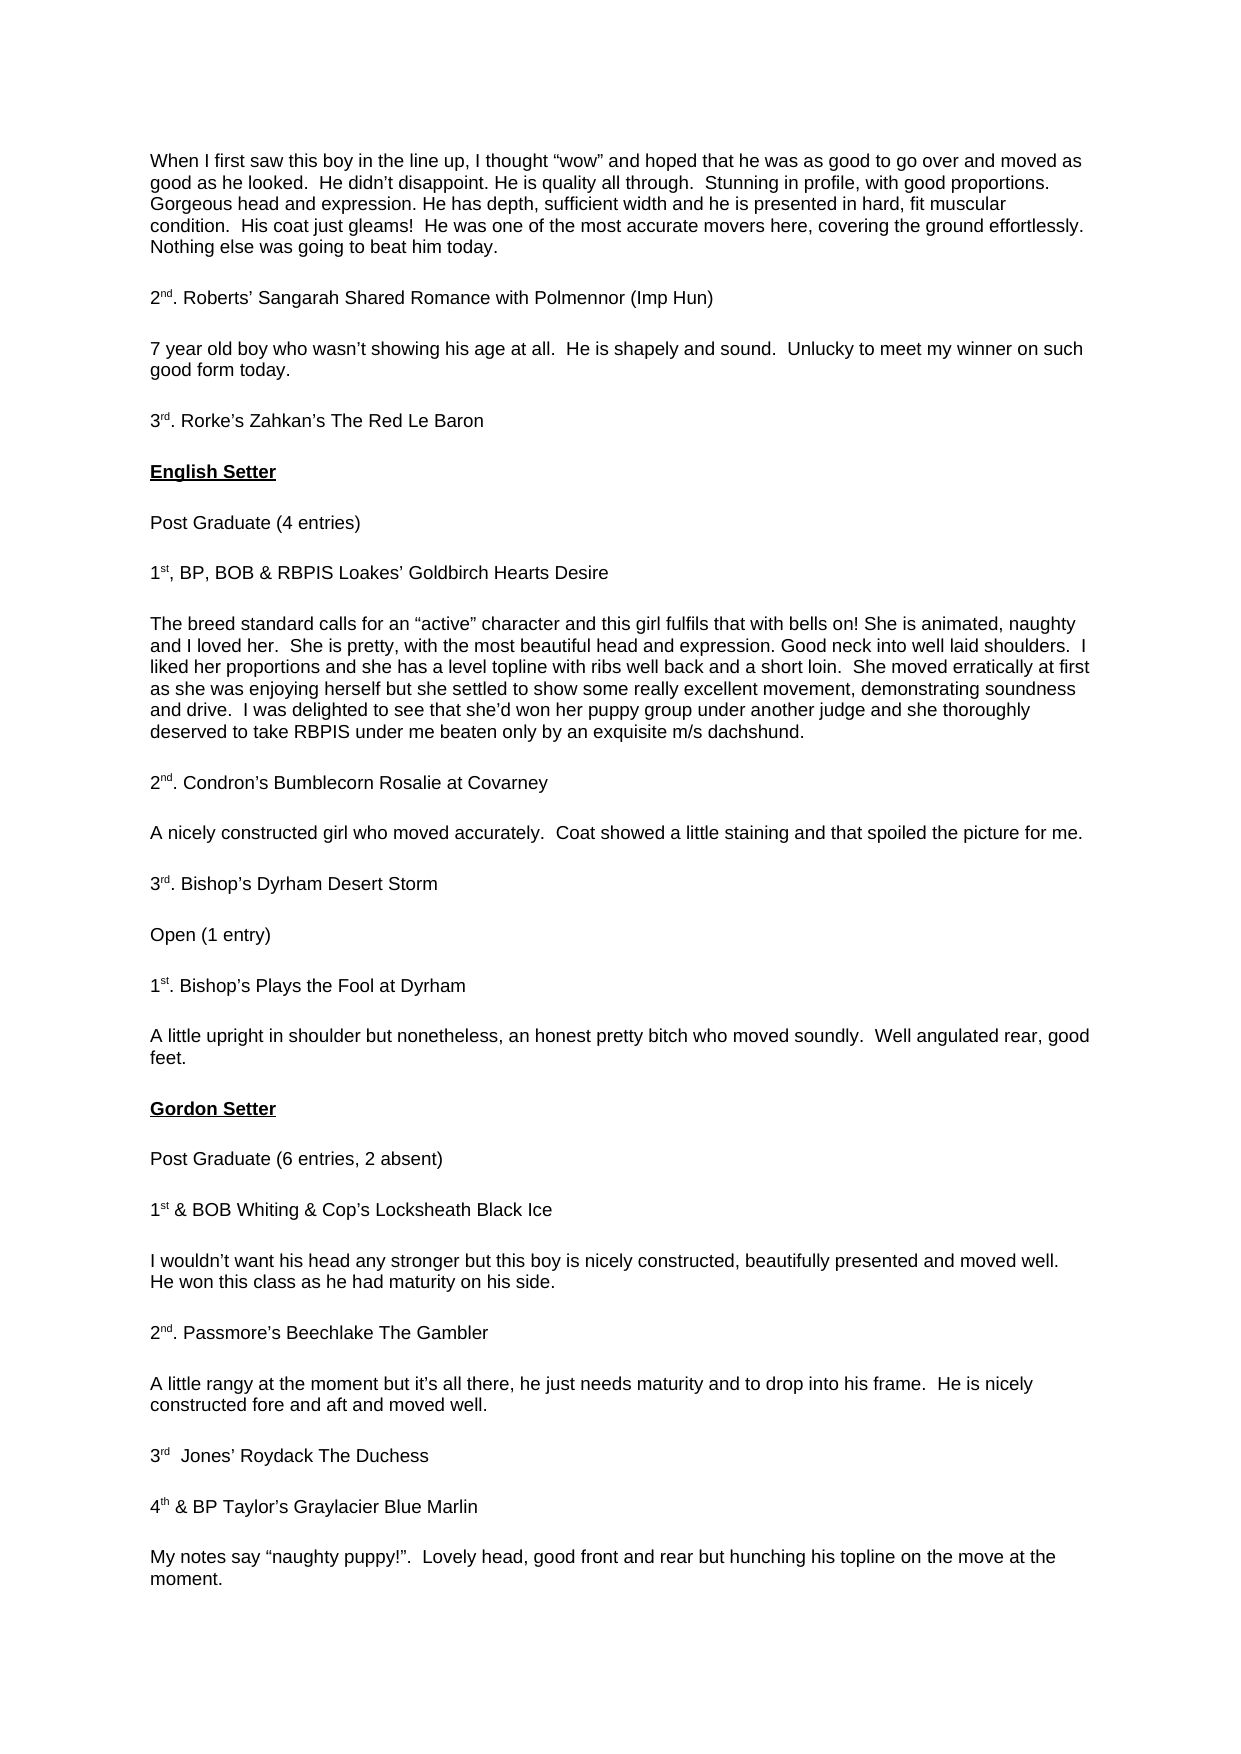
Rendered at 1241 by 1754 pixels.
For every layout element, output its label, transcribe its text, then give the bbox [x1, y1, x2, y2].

text I wouldn’t want his head any stronger but this boy is nicely constructed, beautifully presented and moved well. He won this class as he had maturity on his side. [150, 1249, 1090, 1293]
text 7 year old boy who wasn’t showing his age at all. He is shapely and sound. Unlucky to meet my winner on such good form today. [150, 338, 1090, 381]
text 3rd. Rorke’s Zahkan’s The Red Le Baron [150, 410, 1090, 432]
text The breed standard calls for an “active” character and this girl fulfils that with bells on! She is animated, naughty and I loved her. She is pretty, with the most beautiful head and expression. Good neck into well laid shoulders. I liked her proportions and she has a level topline with ribs well back and a short loin. She moved erratically at first as she was enjoying herself but she settled to show some really excellent movement, demonstrating soundness and drive. I was delighted to see that she’d won her puppy group under another judge and she thoroughly deserved to take RBPIS under me beaten only by an exquisite m/s dachshund. [150, 613, 1090, 742]
text English Setter [150, 461, 1090, 482]
text Gordon Setter [150, 1097, 1090, 1119]
text 3rd. Bishop’s Dyrham Desert Storm [150, 873, 1090, 894]
text 2nd. Condron’s Bumblecorn Rosalie at Covarney [150, 771, 1090, 793]
text Post Graduate (4 entries) [150, 511, 1090, 533]
text A nicely constructed girl who moved accurately. Coat showed a little staining and that spoiled the picture for me. [150, 822, 1090, 844]
text When I first saw this boy in the line up, I thought “wow” and hoped that he was as good to go over and moved as good as he looked. He didn’t disappoint. He is quality all through. Stunning in profile, with good proportions. Gorgeous head and expression. He has depth, sufficient width and he is presented in hard, fit muscular condition. His coat just gleams! He was one of the most accurate movers here, covering the ground effortlessly. Nothing else was going to beat him today. [150, 150, 1090, 258]
text Open (1 entry) [150, 924, 1090, 945]
text 4th & BP Taylor’s Graylacier Blue Marlin [150, 1496, 1090, 1517]
text My notes say “naughty puppy!”. Lovely head, good front and rear but hunching his topline on the move at the moment. [150, 1546, 1090, 1589]
text 2nd. Roberts’ Sangarah Shared Romance with Polmennor (Imp Hun) [150, 287, 1090, 308]
text A little rangy at the moment but it’s all there, he just needs maturity and to drop into his frame. He is nicely constructed fore and aft and moved well. [150, 1373, 1090, 1416]
text Post Graduate (6 entries, 2 absent) [150, 1148, 1090, 1170]
text 1st, BP, BOB & RBPIS Loakes’ Goldbirch Hearts Desire [150, 562, 1090, 584]
text 1st. Bishop’s Plays the Fool at Dyrham [150, 974, 1090, 996]
text 3rd Jones’ Roydack The Duchess [150, 1445, 1090, 1466]
text 1st & BOB Whiting & Cop’s Locksheath Black Ice [150, 1199, 1090, 1220]
text 2nd. Passmore’s Beechlake The Gambler [150, 1322, 1090, 1343]
text A little upright in shoulder but nonetheless, an honest pretty bitch who moved soundly. Well angulated rear, good feet. [150, 1025, 1090, 1068]
